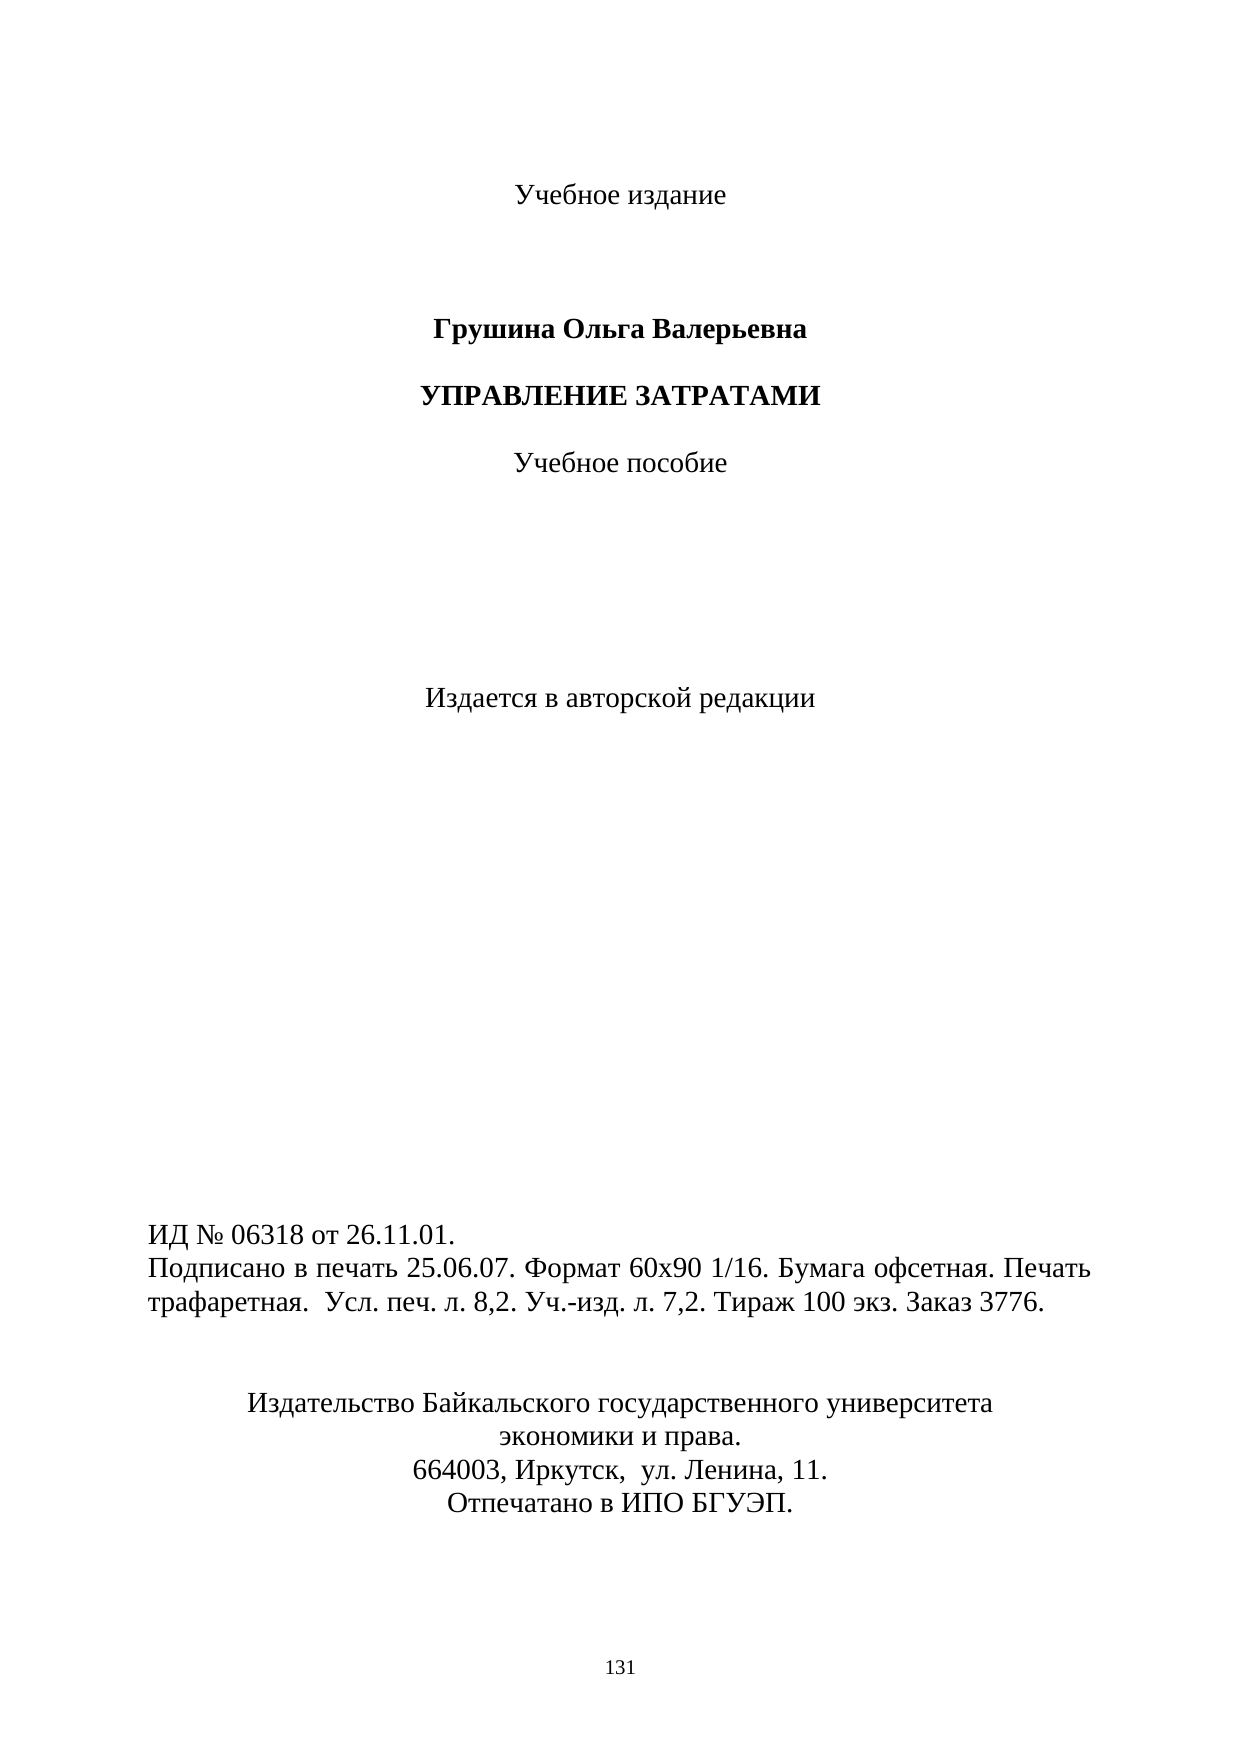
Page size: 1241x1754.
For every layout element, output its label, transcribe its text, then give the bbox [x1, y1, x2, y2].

text экономики и права. [148, 1418, 1092, 1452]
text Подписано в печать 25.06.07. Формат 60х90 1/16. Бумага офсетная. Печать трафаретная. Усл. печ. л. 8,2. Уч.-изд. л. 7,2. Тираж 100 экз. Заказ 3776. [148, 1251, 1092, 1318]
text Издается в авторской редакции [148, 680, 1092, 714]
subtitle Учебное пособие [148, 446, 1092, 479]
text ИД № 06318 от 26.11.01. [148, 1217, 1092, 1251]
text Отпечатано в ИПО БГУЭП. [148, 1485, 1092, 1519]
text Издательство Байкальского государственного университета [148, 1385, 1092, 1418]
text Учебное издание [148, 177, 1092, 211]
text Грушина Ольга Валерьевна [148, 311, 1092, 345]
text УПРАВЛЕНИЕ ЗАТРАТАМИ [148, 378, 1092, 412]
text 664003, Иркутск, ул. Ленина, 11. [148, 1452, 1092, 1485]
